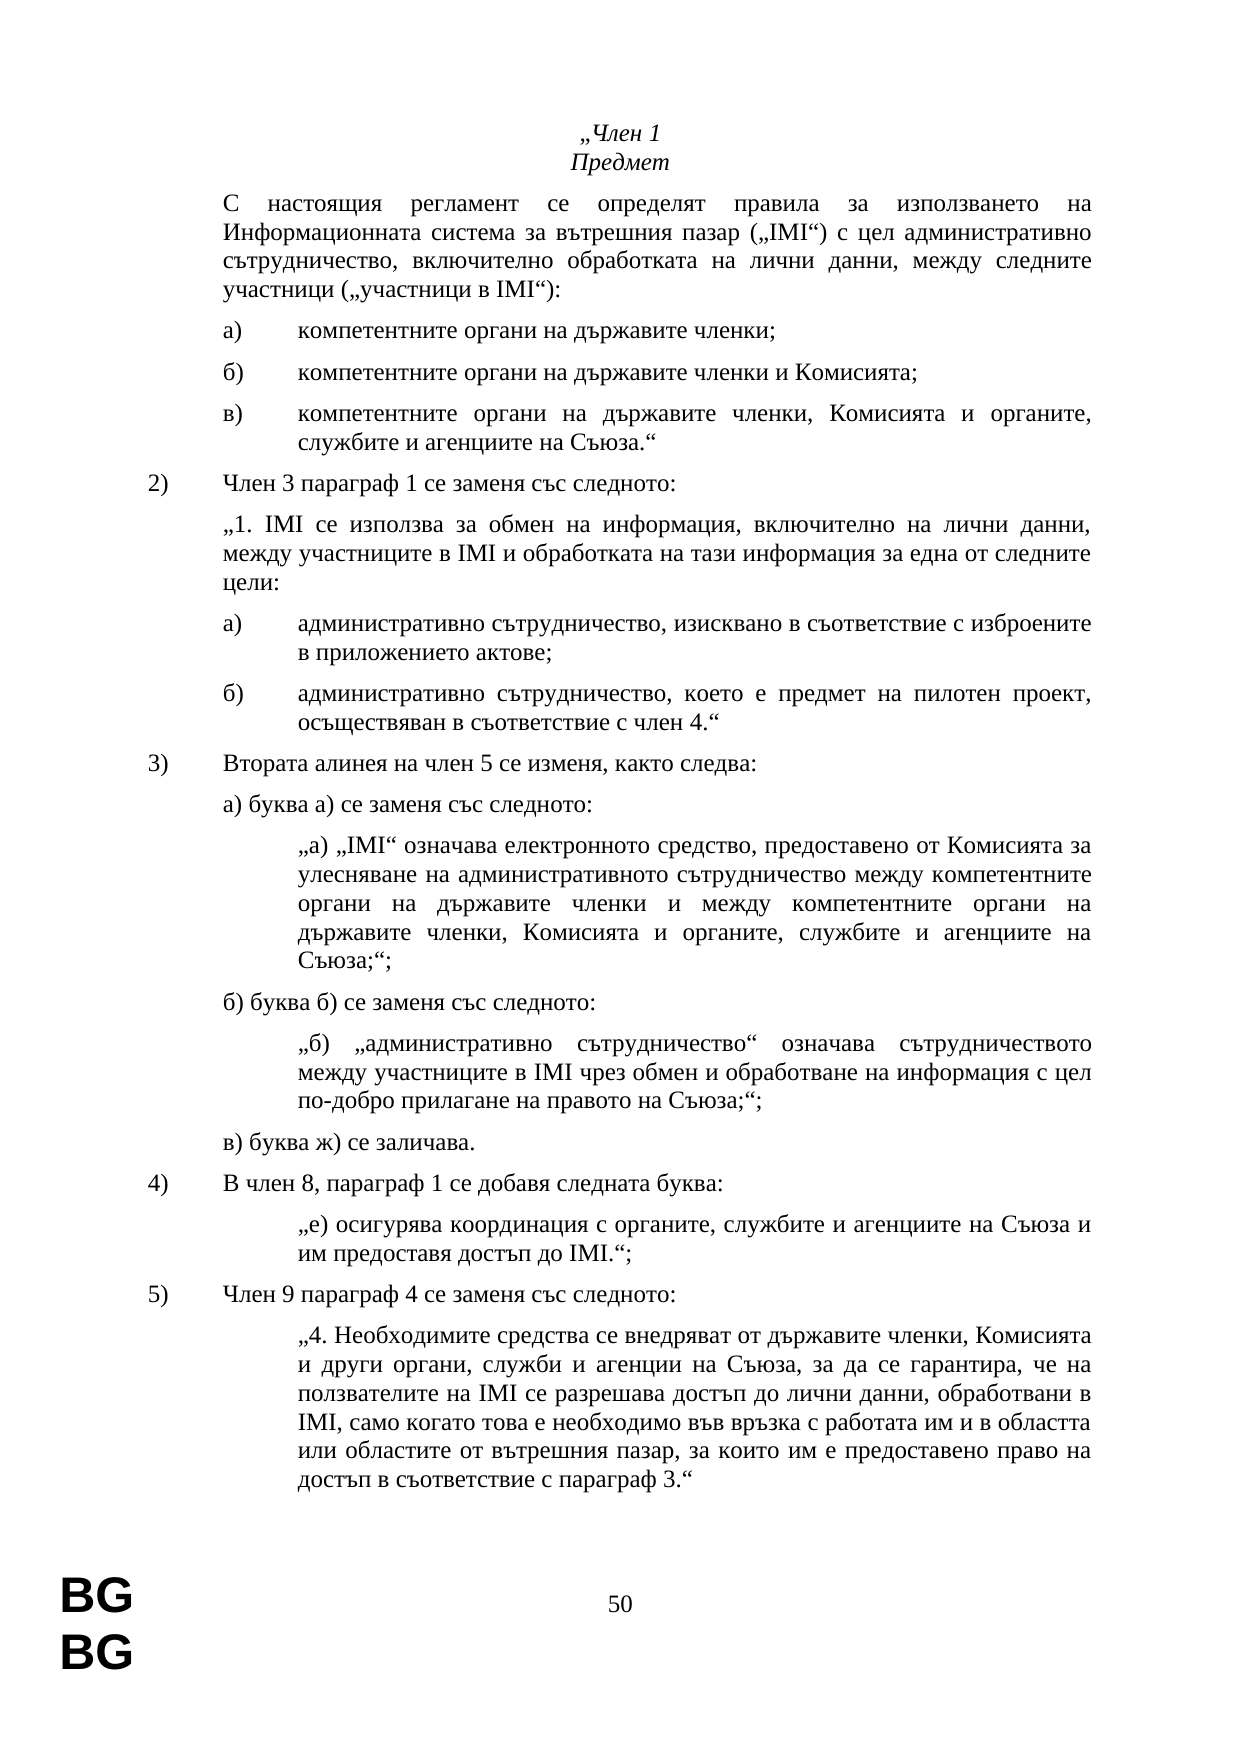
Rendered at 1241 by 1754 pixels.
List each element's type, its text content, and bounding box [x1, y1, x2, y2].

text в) компетентните органи на държавите членки, Комисията и органите, службите и агенциите на Съюза.“ [223, 398, 1092, 456]
text С настоящия регламент се определят правила за използването на Информационната система за вътрешния пазар („IMI“) с цел административно сътрудничество, включително обработката на лични данни, между следните участници („участници в IMI“): [223, 188, 1092, 303]
text б) компетентните органи на държавите членки и Комисията; [223, 357, 1092, 386]
text 5) Член 9 параграф 4 се заменя със следното: [148, 1279, 1092, 1308]
text „1. IMI се използва за обмен на информация, включително на лични данни, между участниците в IMI и обработката на тази информация за една от следните цели: [223, 509, 1092, 596]
text в) буква ж) се заличава. [223, 1127, 1092, 1156]
text а) компетентните органи на държавите членки; [223, 316, 1092, 344]
text „е) осигурява координация с органите, службите и агенциите на Съюза и им предоставя достъп до IMI.“; [298, 1209, 1092, 1267]
text б) административно сътрудничество, което е предмет на пилотен проект, осъществяван в съответствие с член 4.“ [223, 678, 1092, 736]
text а) административно сътрудничество, изисквано в съответствие с изброените в приложението актове; [223, 608, 1092, 666]
text „б) „административно сътрудничество“ означава сътрудничеството между участниците в IMI чрез обмен и обработване на информация с цел по-добро прилагане на правото на Съюза;“; [298, 1028, 1092, 1114]
text 2) Член 3 параграф 1 се заменя със следното: [148, 468, 1092, 497]
text „4. Необходимите средства се внедряват от държавите членки, Комисията и други органи, служби и агенции на Съюза, за да се гарантира, че на ползвателите на IMI се разрешава достъп до лични данни, обработвани в IMI, само когато това е необходимо във връзка с работата им и в областта или областите от вътрешния пазар, за които им е предоставено право на достъп в съответствие с параграф 3.“ [298, 1321, 1092, 1493]
text 4) В член 8, параграф 1 се добавя следната буква: [148, 1168, 1092, 1197]
text а) буква а) се заменя със следното: [223, 789, 1092, 818]
text б) буква б) се заменя със следното: [223, 987, 1092, 1016]
text „а) „IMI“ означава електронното средство, предоставено от Комисията за улесняване на административното сътрудничество между компетентните органи на държавите членки и между компетентните органи на държавите членки, Комисията и органите, службите и агенциите на Съюза;“; [298, 831, 1092, 974]
text 3) Втората алинея на член 5 се изменя, както следва: [148, 748, 1092, 777]
text „Член 1 Предмет [148, 118, 1092, 176]
